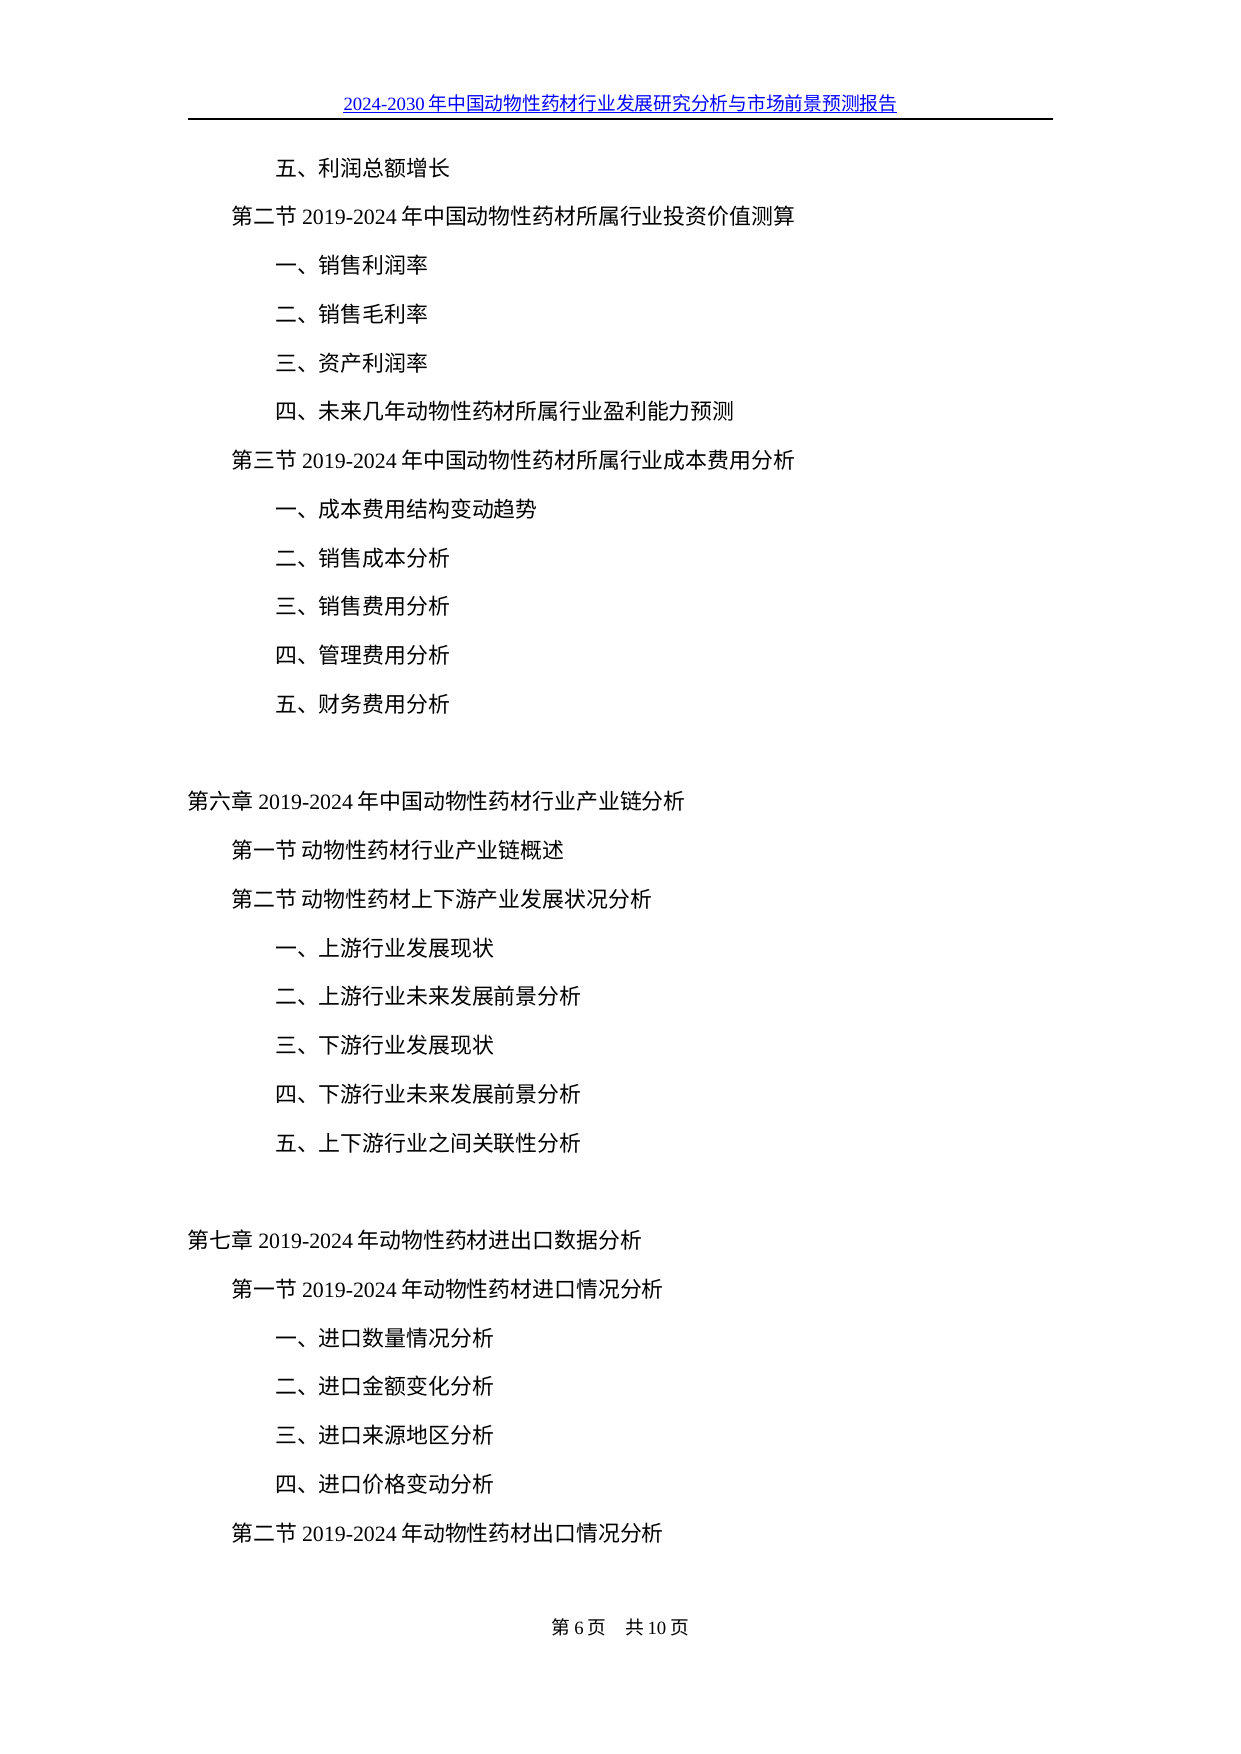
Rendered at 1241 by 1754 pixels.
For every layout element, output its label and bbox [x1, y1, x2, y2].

text [187, 150, 1053, 1548]
